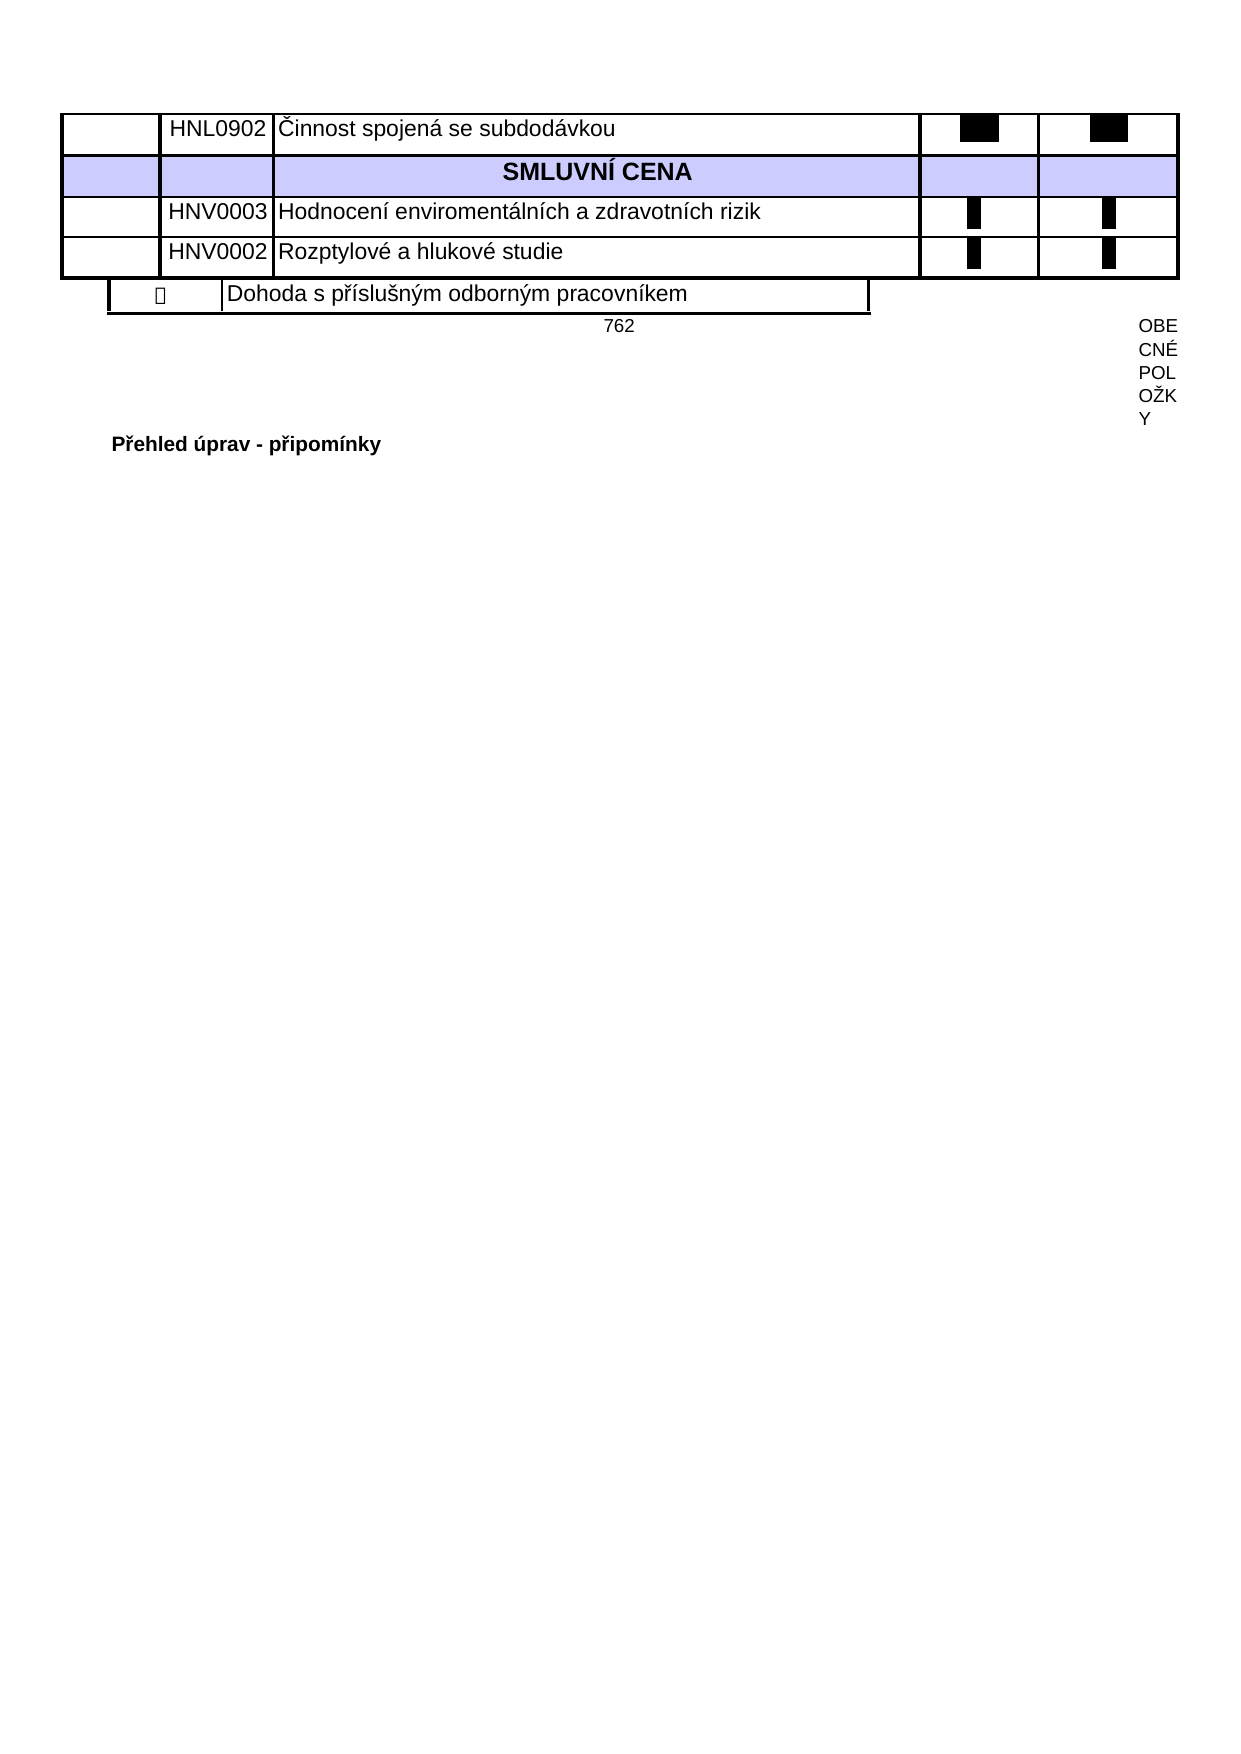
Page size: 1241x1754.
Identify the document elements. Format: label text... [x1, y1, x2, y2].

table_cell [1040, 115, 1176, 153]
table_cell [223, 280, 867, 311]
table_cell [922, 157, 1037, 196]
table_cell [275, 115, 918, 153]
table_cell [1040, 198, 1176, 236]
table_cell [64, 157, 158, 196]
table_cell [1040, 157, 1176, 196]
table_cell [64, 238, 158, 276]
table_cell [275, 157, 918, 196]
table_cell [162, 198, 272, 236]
list OBECNÉ POLOŽKY [603, 315, 1181, 430]
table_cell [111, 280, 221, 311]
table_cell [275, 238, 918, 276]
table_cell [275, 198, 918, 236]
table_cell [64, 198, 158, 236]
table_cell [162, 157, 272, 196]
subtitle Přehled úprav - připomínky [111, 432, 1179, 456]
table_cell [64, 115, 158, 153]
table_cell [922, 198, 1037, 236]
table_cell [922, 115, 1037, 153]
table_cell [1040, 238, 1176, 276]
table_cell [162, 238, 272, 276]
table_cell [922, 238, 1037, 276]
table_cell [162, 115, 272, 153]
